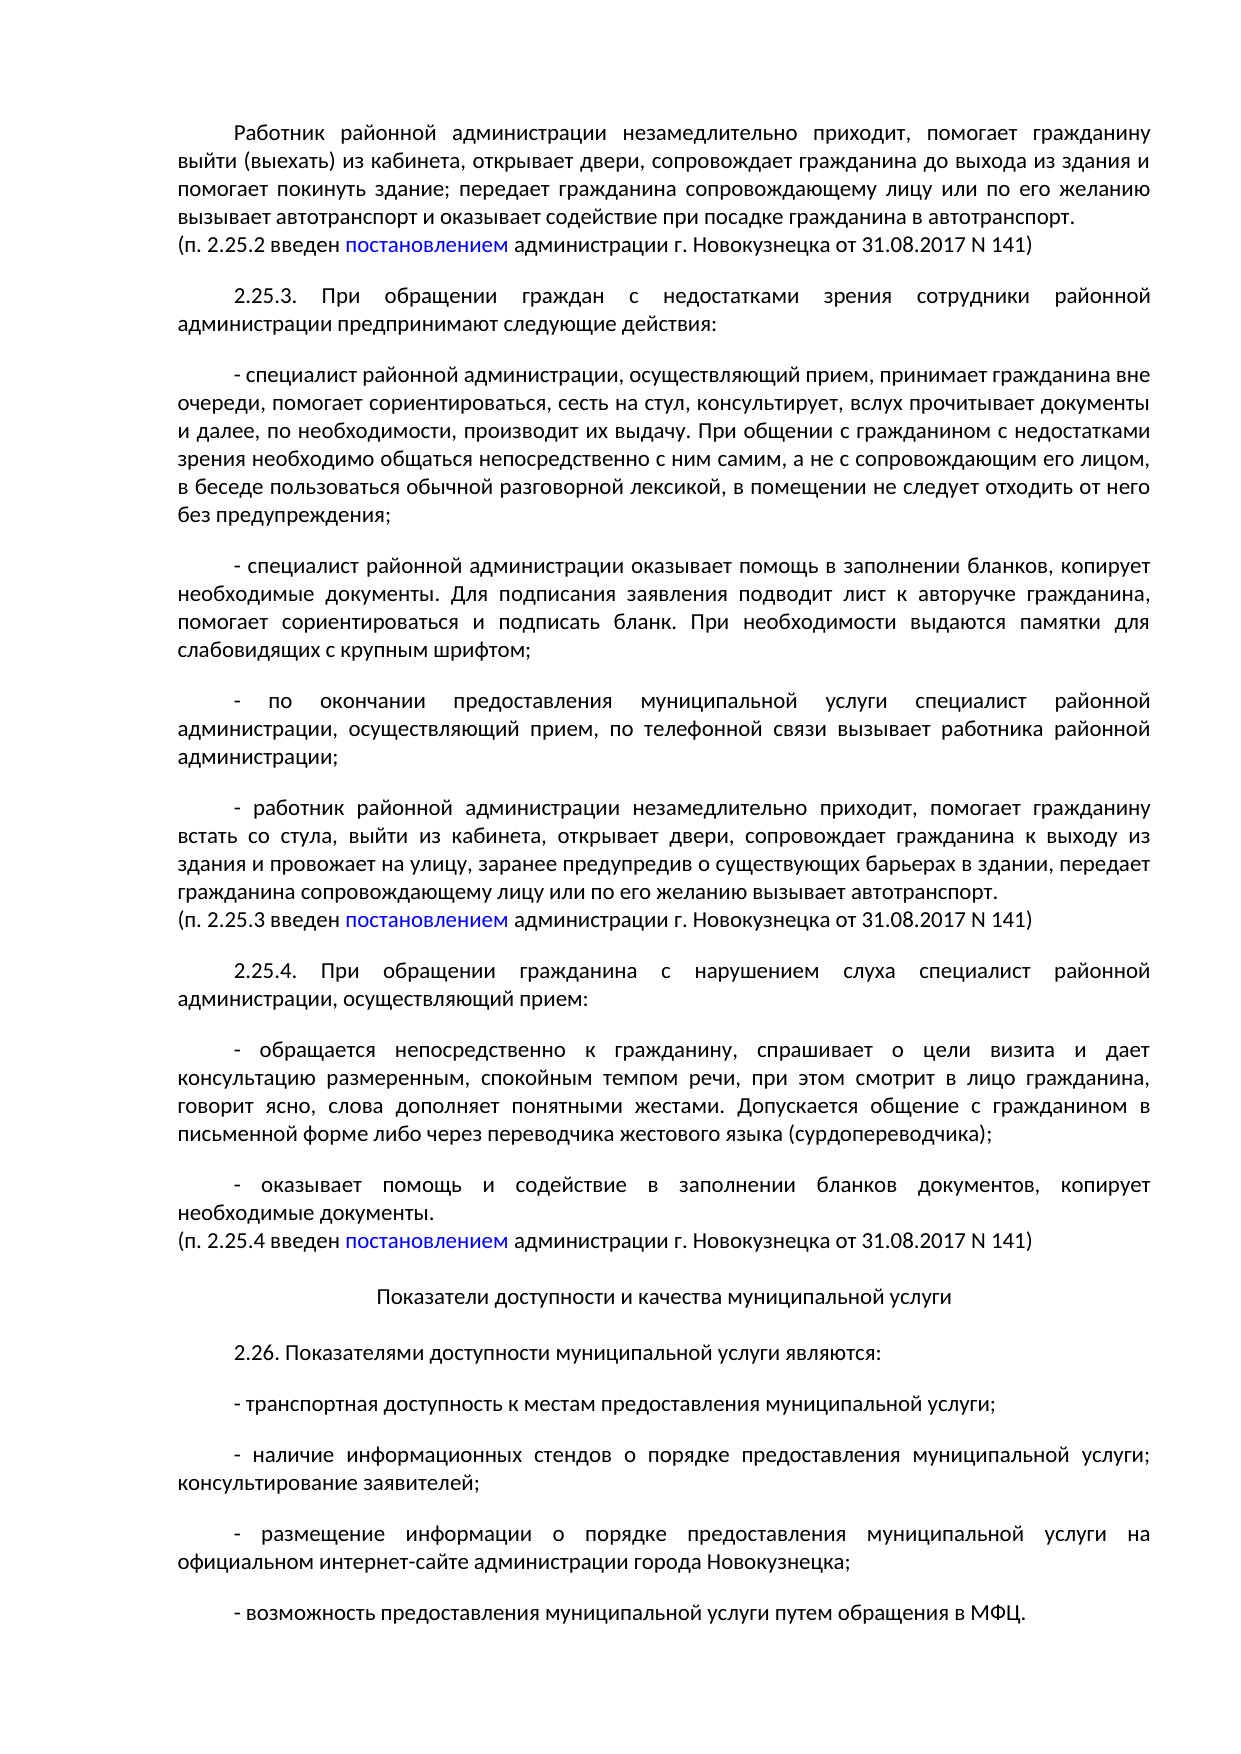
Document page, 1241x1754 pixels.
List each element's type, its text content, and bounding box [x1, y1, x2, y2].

text - наличие информационных стендов о порядке предоставления муниципальной услуги; консультирование заявителей; [177, 1440, 1152, 1496]
text Работник районной администрации незамедлительно приходит, помогает гражданину выйти (выехать) из кабинета, открывает двери, сопровождает гражданина до выхода из здания и помогает покинуть здание; передает гражданина сопровождающему лицу или по его желанию вызывает автотранспорт и оказывает содействие при посадке гражданина в автотранспорт. [177, 118, 1152, 230]
text (п. 2.25.4 введен постановлением администрации г. Новокузнецка от 31.08.2017 N 141) [177, 1226, 1152, 1254]
text - транспортная доступность к местам предоставления муниципальной услуги; [177, 1389, 1152, 1417]
text - работник районной администрации незамедлительно приходит, помогает гражданину встать со стула, выйти из кабинета, открывает двери, сопровождает гражданина к выходу из здания и провожает на улицу, заранее предупредив о существующих барьерах в здании, передает гражданина сопровождающему лицу или по его желанию вызывает автотранспорт. [177, 793, 1152, 905]
text - обращается непосредственно к гражданину, спрашивает о цели визита и дает консультацию размеренным, спокойным темпом речи, при этом смотрит в лицо гражданина, говорит ясно, слова дополняет понятными жестами. Допускается общение с гражданином в письменной форме либо через переводчика жестового языка (сурдопереводчика); [177, 1035, 1152, 1147]
text - специалист районной администрации, осуществляющий прием, принимает гражданина вне очереди, помогает сориентироваться, сесть на стул, консультирует, вслух прочитывает документы и далее, по необходимости, производит их выдачу. При общении с гражданином с недостатками зрения необходимо общаться непосредственно с ним самим, а не с сопровождающим его лицом, в беседе пользоваться обычной разговорной лексикой, в помещении не следует отходить от него без предупреждения; [177, 360, 1152, 528]
text 2.26. Показателями доступности муниципальной услуги являются: [177, 1338, 1152, 1366]
text - специалист районной администрации оказывает помощь в заполнении бланков, копирует необходимые документы. Для подписания заявления подводит лист к авторучке гражданина, помогает сориентироваться и подписать бланк. При необходимости выдаются памятки для слабовидящих с крупным шрифтом; [177, 551, 1152, 663]
text - по окончании предоставления муниципальной услуги специалист районной администрации, осуществляющий прием, по телефонной связи вызывает работника районной администрации; [177, 686, 1152, 770]
text - оказывает помощь и содействие в заполнении бланков документов, копирует необходимые документы. [177, 1170, 1152, 1226]
text 2.25.3. При обращении граждан с недостатками зрения сотрудники районной администрации предпринимают следующие действия: [177, 281, 1152, 337]
text - возможность предоставления муниципальной услуги путем обращения в МФЦ. [177, 1598, 1152, 1626]
text Показатели доступности и качества муниципальной услуги [177, 1282, 1152, 1310]
text 2.25.4. При обращении гражданина с нарушением слуха специалист районной администрации, осуществляющий прием: [177, 956, 1152, 1012]
text - размещение информации о порядке предоставления муниципальной услуги на официальном интернет-сайте администрации города Новокузнецка; [177, 1519, 1152, 1575]
text (п. 2.25.3 введен постановлением администрации г. Новокузнецка от 31.08.2017 N 141) [177, 905, 1152, 933]
text (п. 2.25.2 введен постановлением администрации г. Новокузнецка от 31.08.2017 N 141) [177, 230, 1152, 258]
